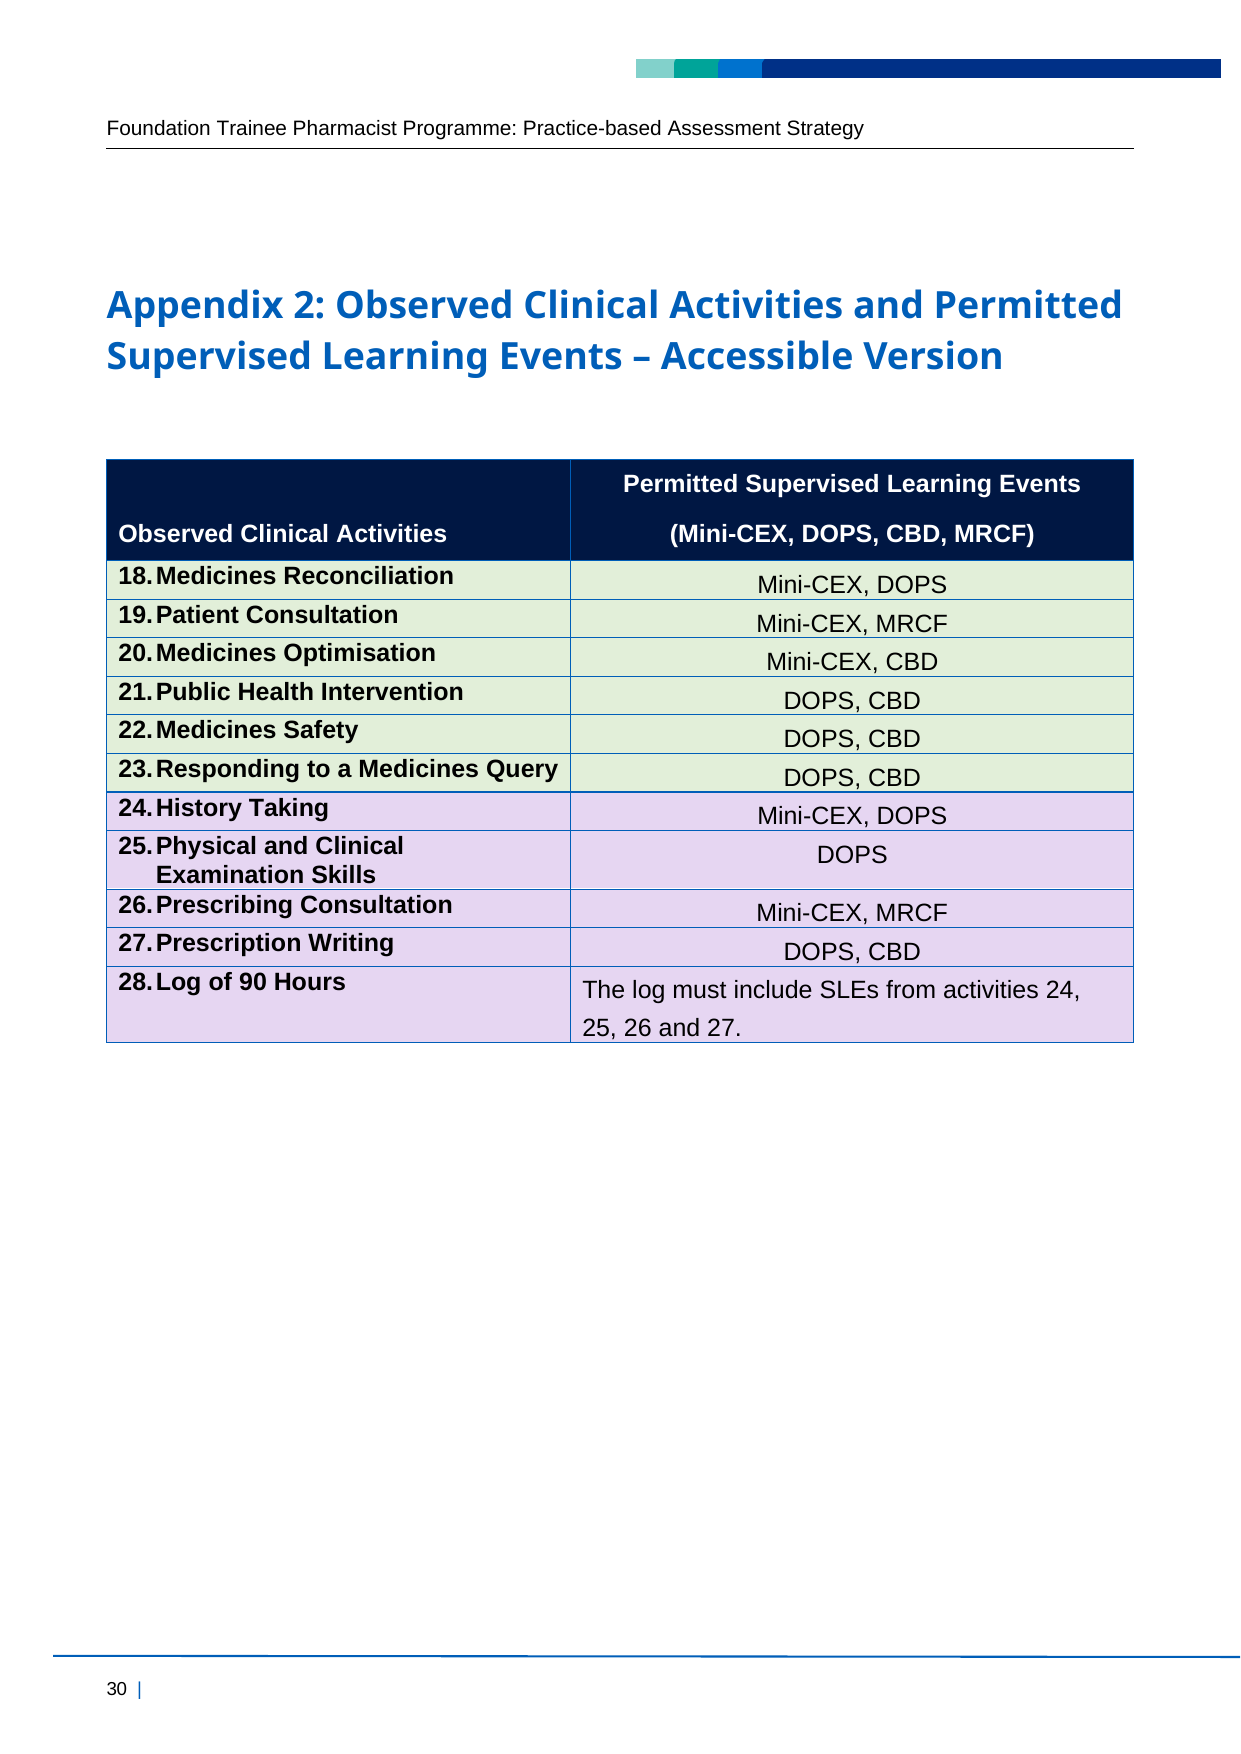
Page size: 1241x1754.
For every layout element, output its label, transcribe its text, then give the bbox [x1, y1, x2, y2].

table_cell Mini-CEX, DOPS [571, 561, 1133, 599]
table_cell Mini-CEX, DOPS [571, 793, 1133, 830]
table_cell Mini-CEX, CBD [571, 638, 1133, 676]
table_cell DOPS [571, 831, 1133, 888]
table_cell The log must include SLEs from activities 24, 25, 26 and 27. [571, 967, 1133, 1042]
table_cell Prescribing Consultation [107, 890, 570, 927]
table_cell Prescription Writing [107, 928, 570, 966]
table_header Observed Clinical Activities [107, 460, 570, 560]
table_cell Patient Consultation [107, 600, 570, 637]
subtitle Appendix 2: Observed Clinical Activities and Permitted Supervised Learning Events – Accessible Version [106, 278, 1134, 380]
table_cell Mini-CEX, MRCF [571, 600, 1133, 637]
table_cell Medicines Reconciliation [107, 561, 570, 599]
table_cell Log of 90 Hours [107, 967, 570, 1042]
table_cell Public Health Intervention [107, 677, 570, 714]
table_cell Mini-CEX, MRCF [571, 890, 1133, 927]
table_cell DOPS, CBD [571, 677, 1133, 714]
table_cell Responding to a Medicines Query [107, 754, 570, 791]
table_cell History Taking [107, 793, 570, 830]
table_cell DOPS, CBD [571, 754, 1133, 791]
table_cell DOPS, CBD [571, 928, 1133, 966]
table_cell DOPS, CBD [571, 715, 1133, 753]
table_cell Medicines Optimisation [107, 638, 570, 676]
table_cell Medicines Safety [107, 715, 570, 753]
table_cell Physical and Clinical Examination Skills [107, 831, 570, 888]
table_header Permitted Supervised Learning Events (Mini-CEX, DOPS, CBD, MRCF) [571, 460, 1133, 560]
